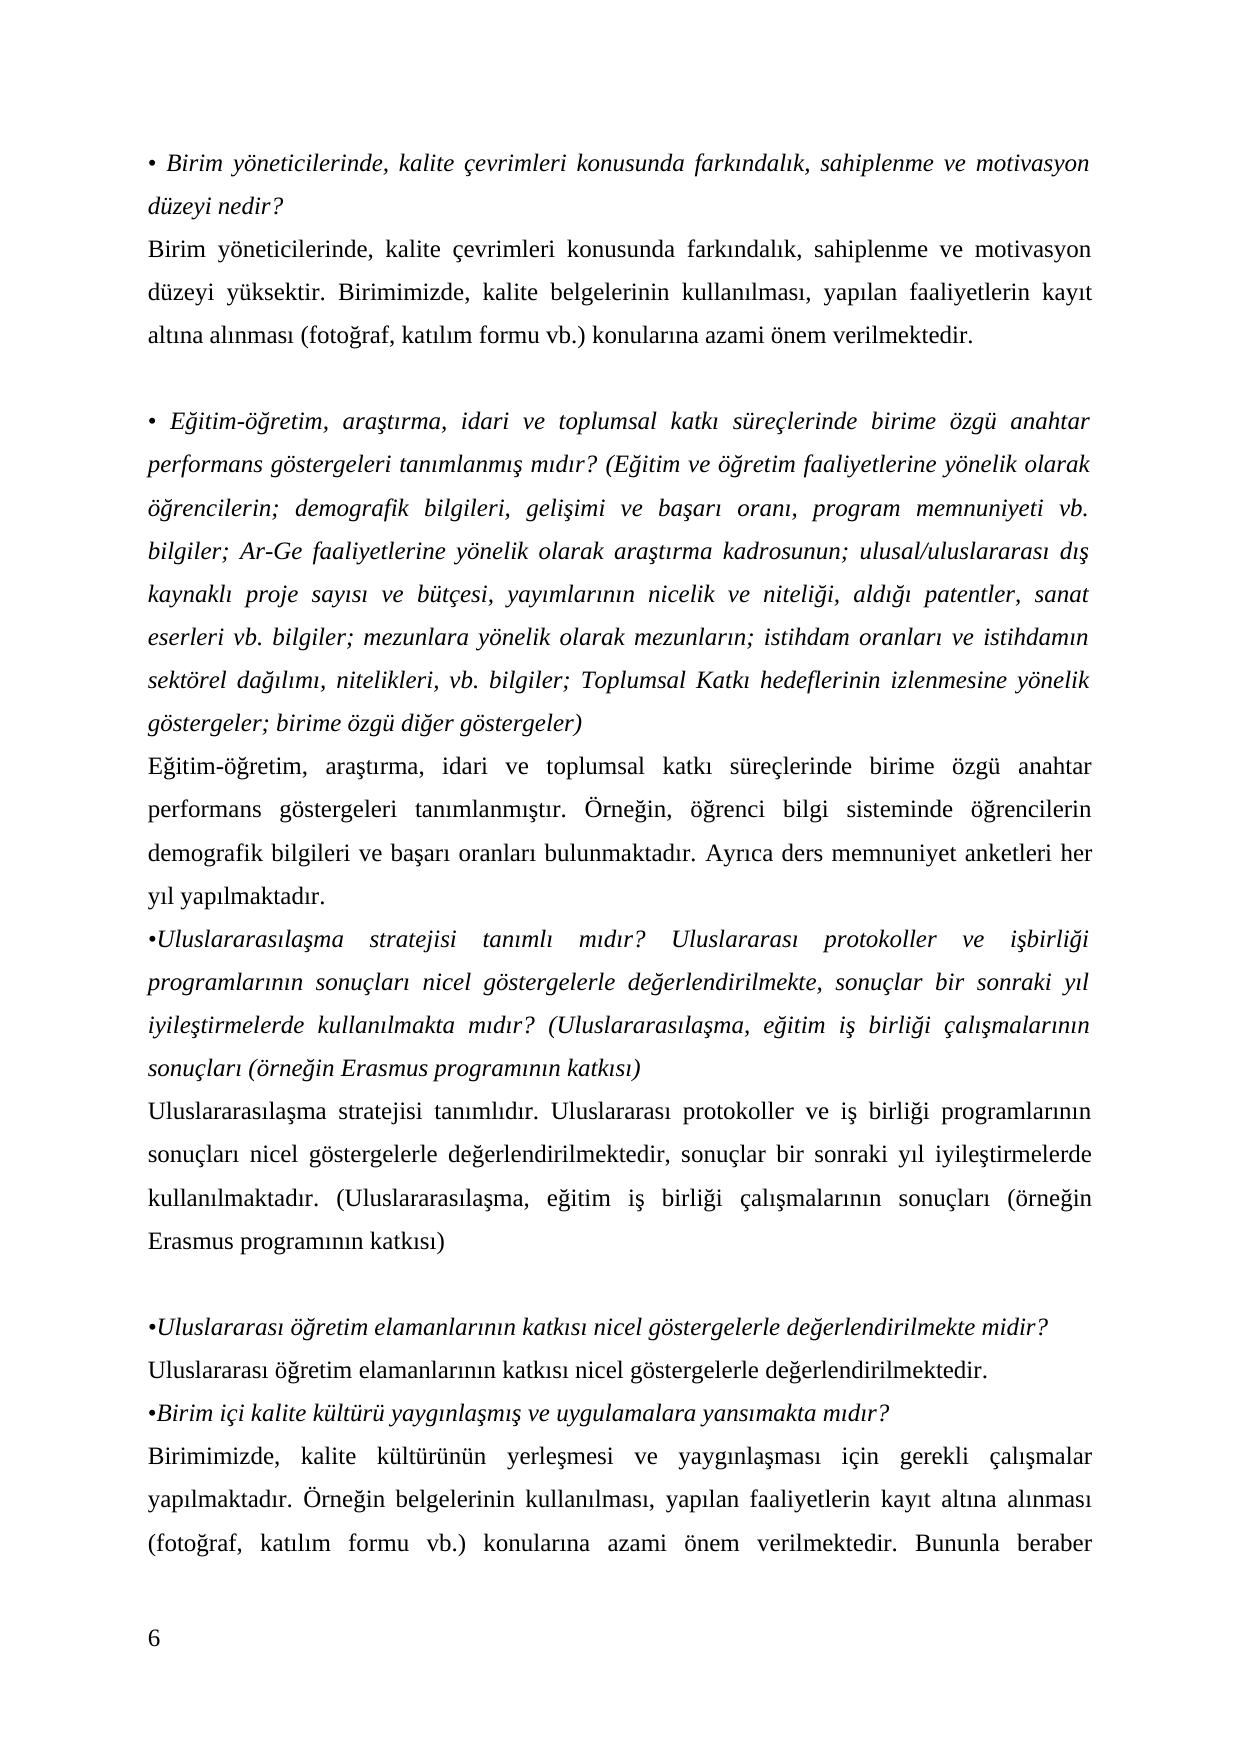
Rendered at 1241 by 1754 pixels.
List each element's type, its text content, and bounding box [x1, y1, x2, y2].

text •Uluslararasılaşma stratejisi tanımlı mıdır? Uluslararası protokoller ve işbirliği programlarının sonuçları nicel göstergelerle değerlendirilmekte, sonuçlar bir sonraki yıl iyileştirmelerde kullanılmakta mıdır? (Uluslararasılaşma, eğitim iş birliği çalışmalarının sonuçları (örneğin Erasmus programının katkısı) [148, 924, 1093, 1082]
text Birim yöneticilerinde, kalite çevrimleri konusunda farkındalık, sahiplenme ve motivasyon düzeyi yüksektir. Birimimizde, kalite belgelerinin kullanılması, yapılan faaliyetlerin kayıt altına alınması (fotoğraf, katılım formu vb.) konularına azami önem verilmektedir. [148, 234, 1093, 349]
text • Eğitim-öğretim, araştırma, idari ve toplumsal katkı süreçlerinde birime özgü anahtar performans göstergeleri tanımlanmış mıdır? (Eğitim ve öğretim faaliyetlerine yönelik olarak öğrencilerin; demografik bilgileri, gelişimi ve başarı oranı, program memnuniyeti vb. bilgiler; Ar-Ge faaliyetlerine yönelik olarak araştırma kadrosunun; ulusal/uluslararası dış kaynaklı proje sayısı ve bütçesi, yayımlarının nicelik ve niteliği, aldığı patentler, sanat eserleri vb. bilgiler; mezunlara yönelik olarak mezunların; istihdam oranları ve istihdamın sektörel dağılımı, nitelikleri, vb. bilgiler; Toplumsal Katkı hedeflerinin izlenmesine yönelik göstergeler; birime özgü diğer göstergeler) [148, 406, 1093, 737]
text • Birim yöneticilerinde, kalite çevrimleri konusunda farkındalık, sahiplenme ve motivasyon düzeyi nedir? [148, 148, 1093, 219]
text Eğitim-öğretim, araştırma, idari ve toplumsal katkı süreçlerinde birime özgü anahtar performans göstergeleri tanımlanmıştır. Örneğin, öğrenci bilgi sisteminde öğrencilerin demografik bilgileri ve başarı oranları bulunmaktadır. Ayrıca ders memnuniyet anketleri her yıl yapılmaktadır. [148, 751, 1093, 909]
text •Birim içi kalite kültürü yaygınlaşmış ve uygulamalara yansımakta mıdır? [148, 1398, 1093, 1427]
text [148, 1441, 1093, 1556]
text •Uluslararası öğretim elamanlarının katkısı nicel göstergelerle değerlendirilmekte midir? [148, 1312, 1093, 1341]
text Uluslararasılaşma stratejisi tanımlıdır. Uluslararası protokoller ve iş birliği programlarının sonuçları nicel göstergelerle değerlendirilmektedir, sonuçlar bir sonraki yıl iyileştirmelerde kullanılmaktadır. (Uluslararasılaşma, eğitim iş birliği çalışmalarının sonuçları (örneğin Erasmus programının katkısı) [148, 1096, 1093, 1254]
text Uluslararası öğretim elamanlarının katkısı nicel göstergelerle değerlendirilmektedir. [148, 1355, 1093, 1384]
